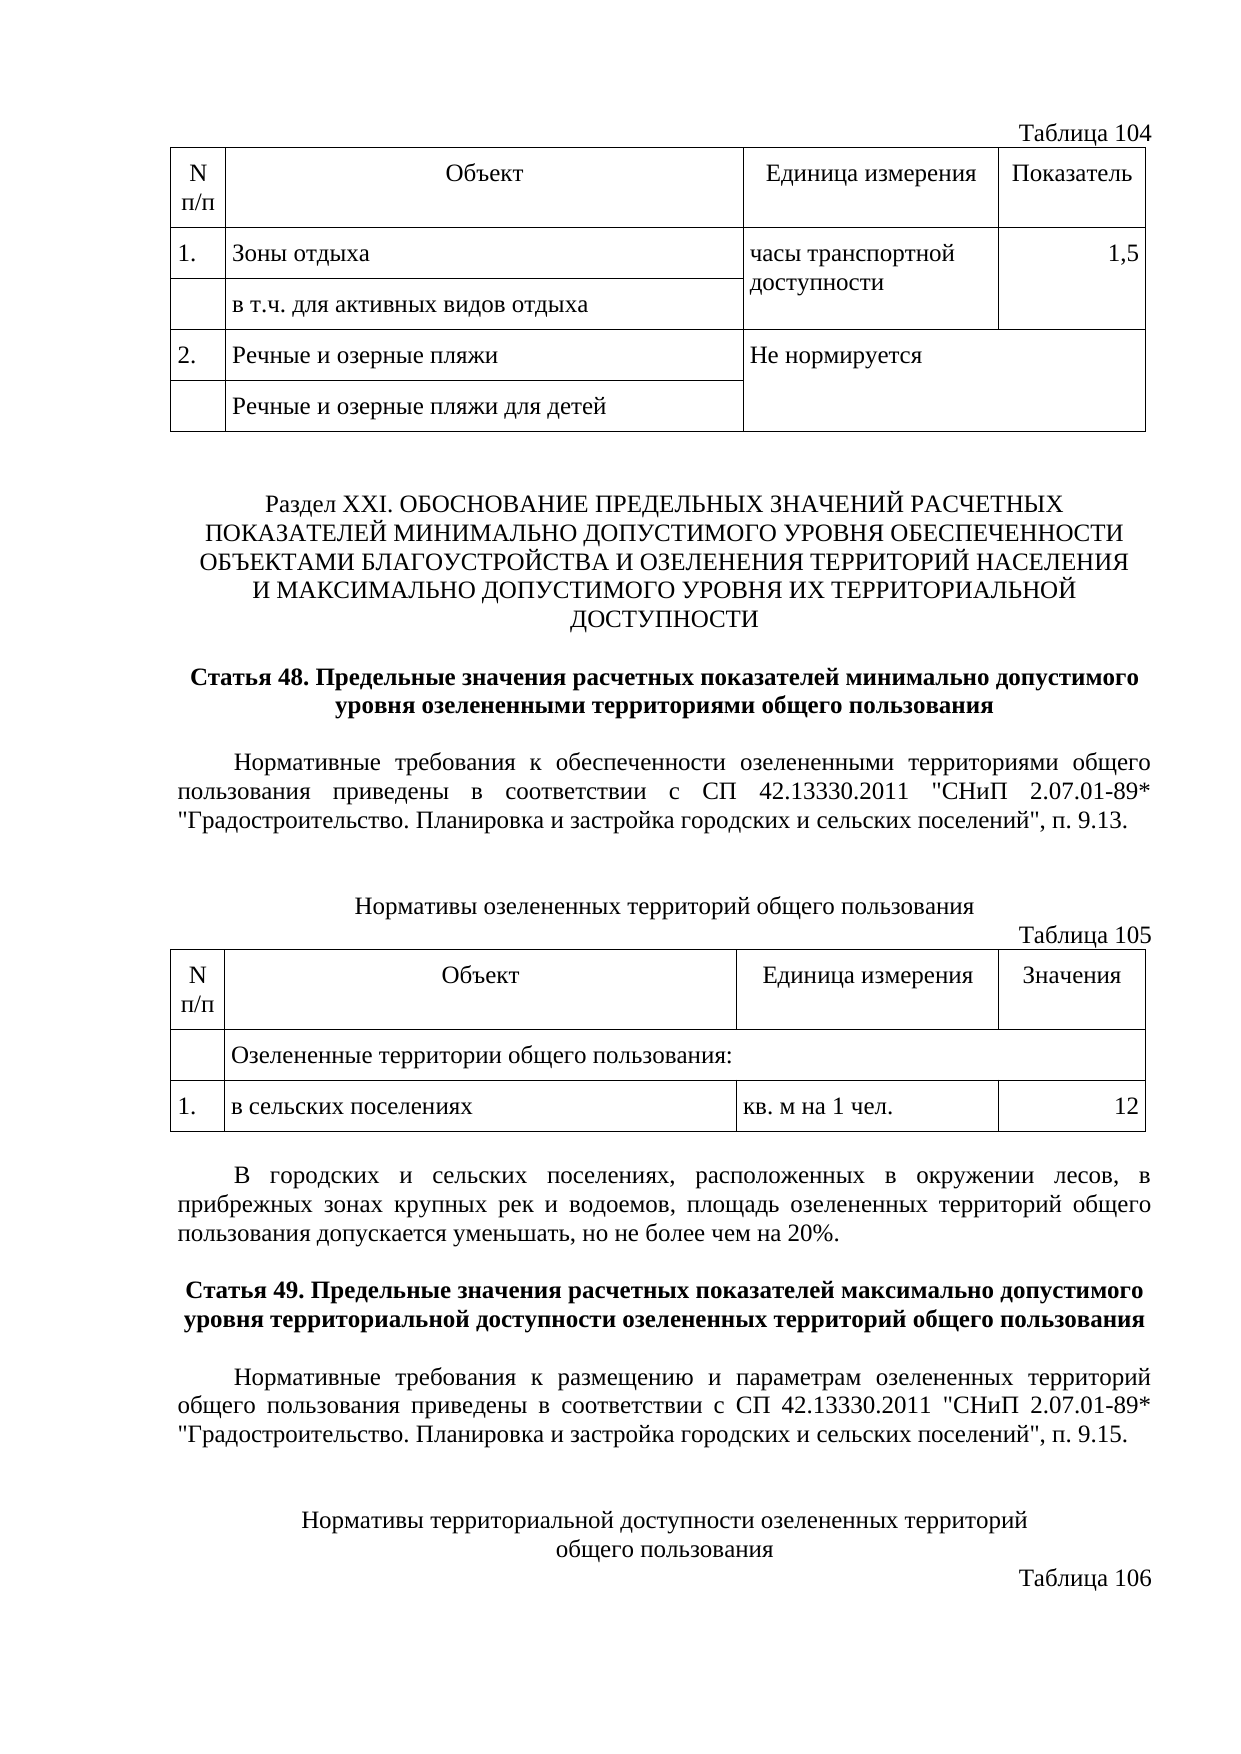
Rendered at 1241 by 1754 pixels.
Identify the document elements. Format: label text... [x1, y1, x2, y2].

text И МАКСИМАЛЬНО ДОПУСТИМОГО УРОВНЯ ИХ ТЕРРИТОРИАЛЬНОЙ [177, 576, 1152, 604]
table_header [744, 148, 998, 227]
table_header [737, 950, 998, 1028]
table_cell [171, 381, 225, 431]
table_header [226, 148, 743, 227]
text Нормативные требования к обеспеченности озелененными территориями общего пользования приведены в соответствии с СП 42.13330.2011 "СНиП 2.07.01-89* "Градостроительство. Планировка и застройка городских и сельских поселений", п. 9.13. [177, 747, 1152, 834]
text Раздел XXI. ОБОСНОВАНИЕ ПРЕДЕЛЬНЫХ ЗНАЧЕНИЙ РАСЧЕТНЫХ [177, 489, 1152, 518]
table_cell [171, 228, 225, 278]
text Нормативные требования к размещению и параметрам озелененных территорий общего пользования приведены в соответствии с СП 42.13330.2011 "СНиП 2.07.01-89* "Градостроительство. Планировка и застройка городских и сельских поселений", п. 9.15. [177, 1362, 1152, 1448]
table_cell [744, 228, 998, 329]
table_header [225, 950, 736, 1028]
text общего пользования [177, 1534, 1152, 1563]
text Нормативы озелененных территорий общего пользования [177, 891, 1152, 920]
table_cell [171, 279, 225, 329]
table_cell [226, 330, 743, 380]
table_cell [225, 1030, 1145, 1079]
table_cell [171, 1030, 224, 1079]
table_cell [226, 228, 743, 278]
text Статья 48. Предельные значения расчетных показателей минимально допустимого уровня озелененными территориями общего пользования [177, 662, 1152, 719]
text ПОКАЗАТЕЛЕЙ МИНИМАЛЬНО ДОПУСТИМОГО УРОВНЯ ОБЕСПЕЧЕННОСТИ [177, 518, 1152, 547]
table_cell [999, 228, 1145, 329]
text ДОСТУПНОСТИ [177, 604, 1152, 633]
text Таблица 106 [177, 1563, 1152, 1592]
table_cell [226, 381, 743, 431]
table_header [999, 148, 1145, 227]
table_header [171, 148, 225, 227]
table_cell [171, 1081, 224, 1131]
text В городских и сельских поселениях, расположенных в окружении лесов, в прибрежных зонах крупных рек и водоемов, площадь озелененных территорий общего пользования допускается уменьшать, но не более чем на 20%. [177, 1160, 1152, 1247]
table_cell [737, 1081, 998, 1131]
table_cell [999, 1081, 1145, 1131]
text Нормативы территориальной доступности озелененных территорий [177, 1505, 1152, 1534]
text Таблица 104 [177, 118, 1152, 147]
text Таблица 105 [177, 920, 1152, 949]
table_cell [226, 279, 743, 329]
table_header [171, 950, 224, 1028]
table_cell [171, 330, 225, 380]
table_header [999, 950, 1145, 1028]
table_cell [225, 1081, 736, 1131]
text ОБЪЕКТАМИ БЛАГОУСТРОЙСТВА И ОЗЕЛЕНЕНИЯ ТЕРРИТОРИЙ НАСЕЛЕНИЯ [177, 547, 1152, 576]
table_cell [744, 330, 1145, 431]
text Статья 49. Предельные значения расчетных показателей максимально допустимого уровня территориальной доступности озелененных территорий общего пользования [177, 1275, 1152, 1333]
